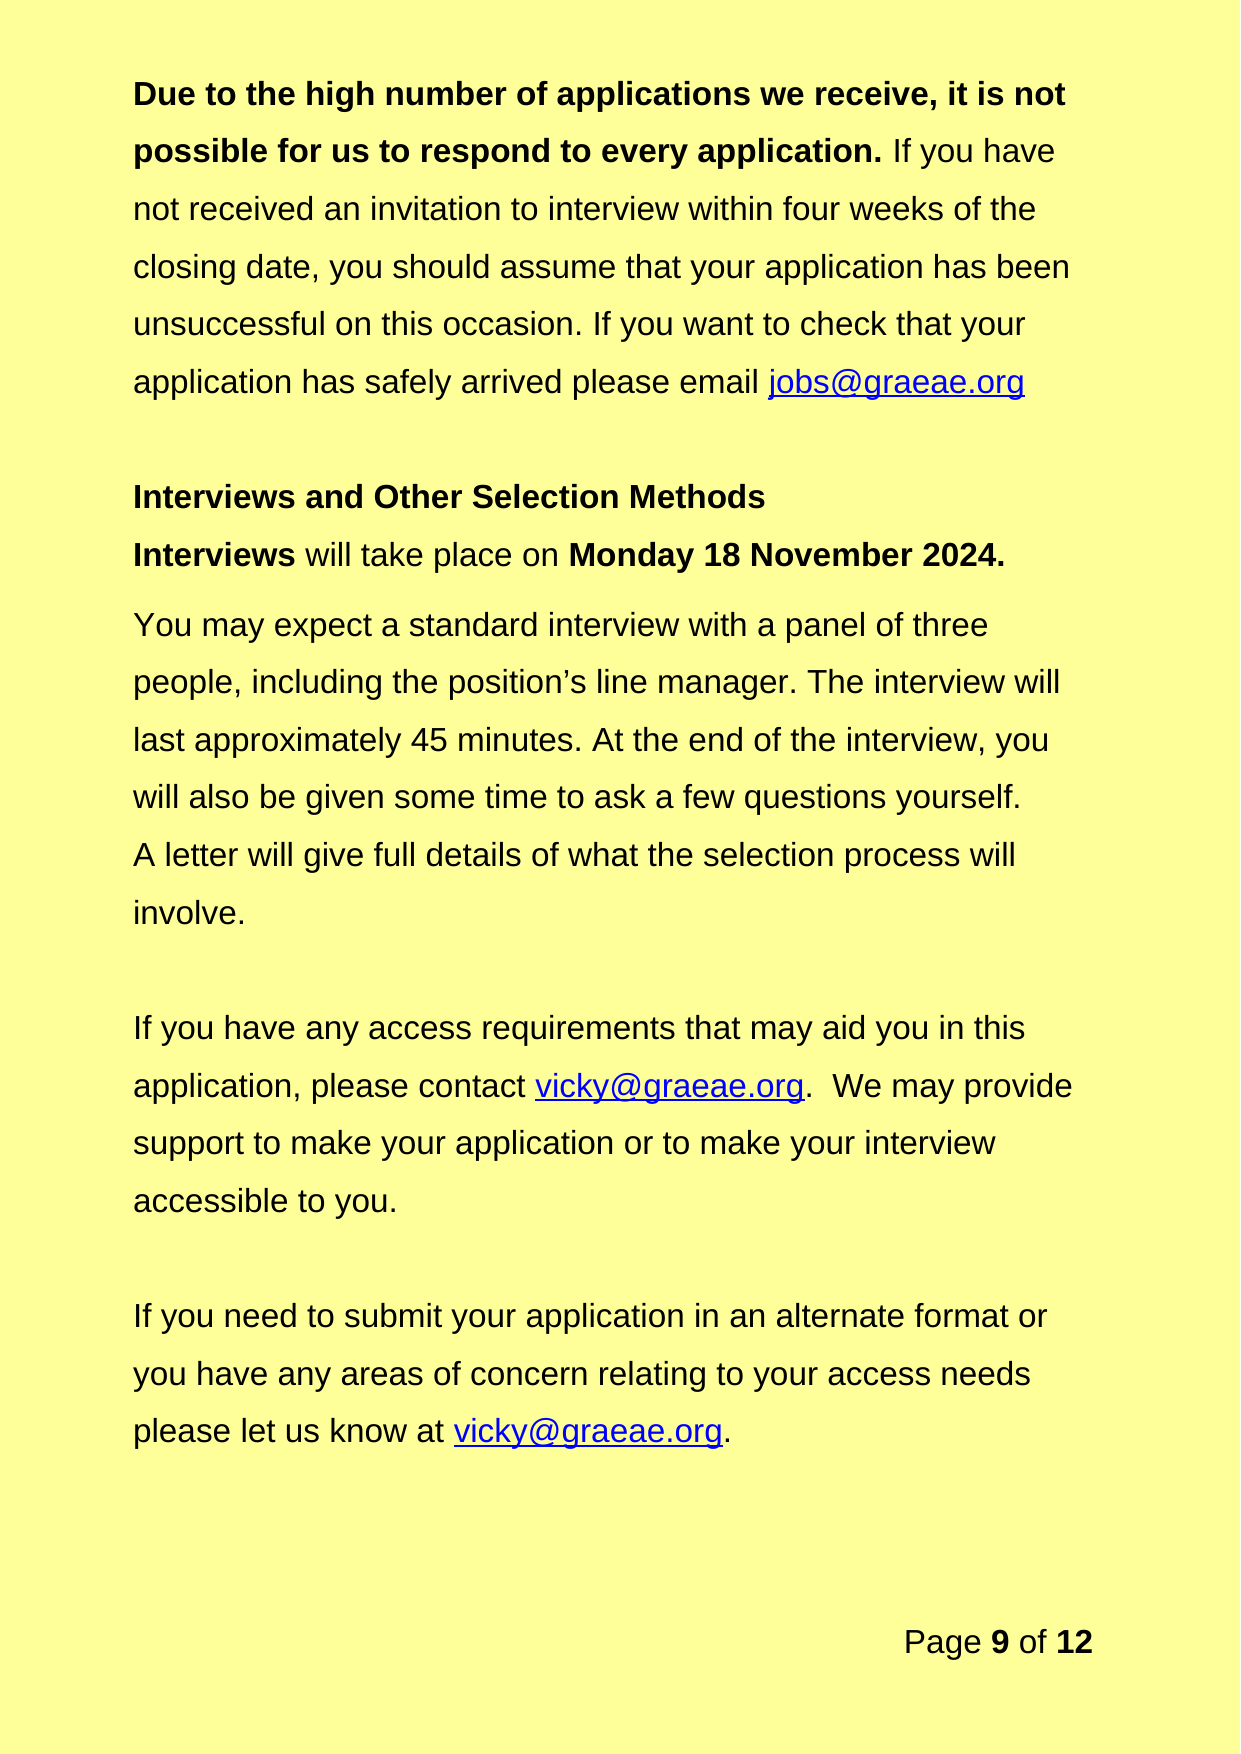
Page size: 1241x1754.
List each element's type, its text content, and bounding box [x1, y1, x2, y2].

text Interviews will take place on Monday 18 November 2024. [133, 535, 1093, 573]
text If you have any access requirements that may aid you in this application, please contact vicky@graeae.org. We may provide support to make your application or to make your interview accessible to you. [133, 1008, 1093, 1219]
text A letter will give full details of what the selection process will involve. [133, 835, 1093, 931]
text You may expect a standard interview with a panel of three people, including the position’s line manager. The interview will last approximately 45 minutes. At the end of the interview, you will also be given some time to ask a few questions yourself. [133, 605, 1093, 816]
text Due to the high number of applications we receive, it is not possible for us to respond to every application. If you have not received an invitation to interview within four weeks of the closing date, you should assume that your application has been unsuccessful on this occasion. If you want to check that your application has safely arrived please email jobs@graeae.org [133, 74, 1093, 400]
text If you need to submit your application in an alternate format or you have any areas of concern relating to your access needs please let us know at vicky@graeae.org. [133, 1296, 1093, 1450]
text Interviews and Other Selection Methods [133, 477, 1093, 516]
